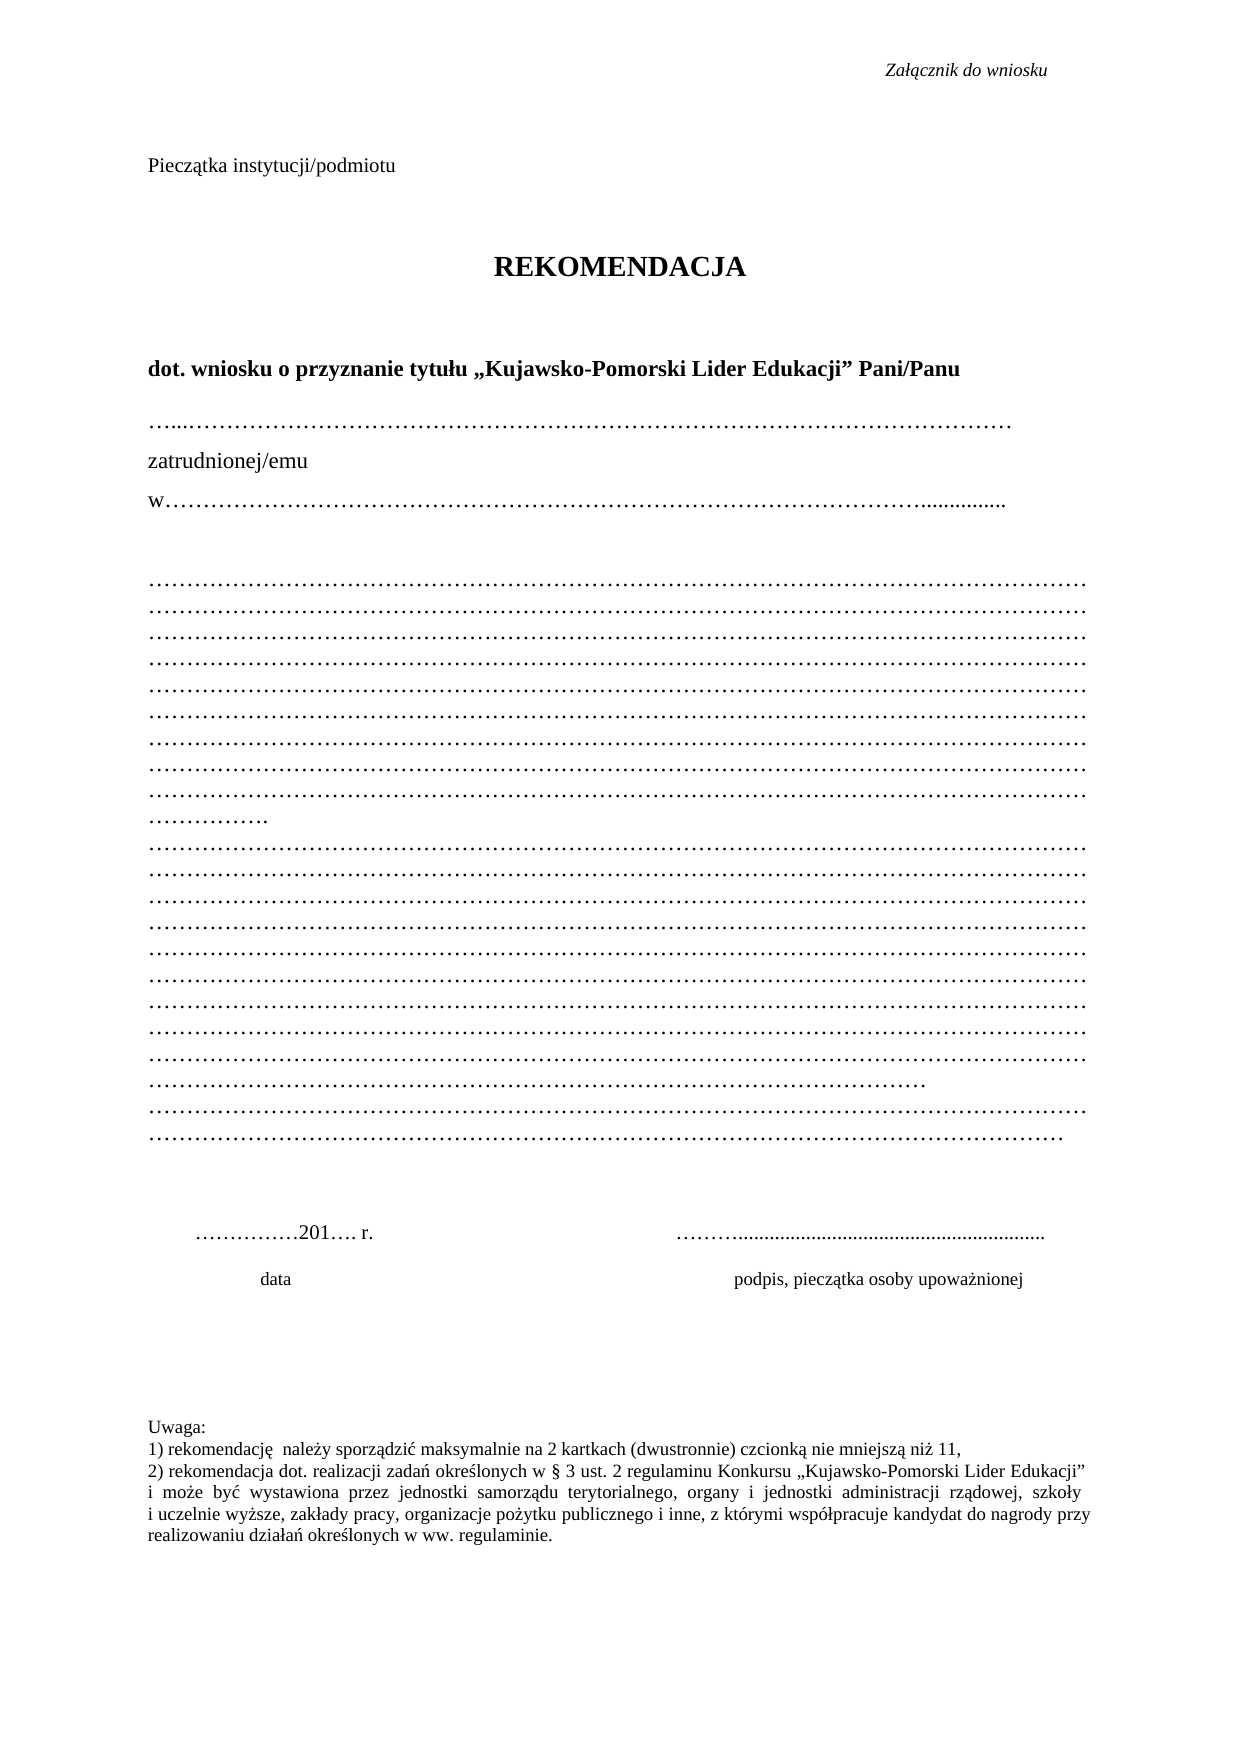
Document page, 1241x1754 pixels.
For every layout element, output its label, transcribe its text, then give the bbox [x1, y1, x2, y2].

text …………………………………………………………………………………………………………………………………………………………………………………………………………………………………………………………………………………………………………………………………………………………………………………………………………………………………………………………………………………………………………………………………………………………………………………………………………………………………………………………………………………………………………………………………………………………………………………………………………………………………………………………………………………………………………………………………………………………………………………………………………………………………….………………………………………………………………………………………………………………………………………………………………………………………………………………………………………………………………………………………………………………………………………………………………………………………………………………………………………………………………………………………………………………………………………………………………………………………………………………………………………………………………………………………………………………………………………………………………………………………………………………………………………………………………………………………………………………………………………………………………………………………………………………………………………………………………………………………………………………… [148, 565, 1092, 1092]
text Pieczątka instytucji/podmiotu [148, 153, 1092, 177]
text …...……………………………………………………………………………………………… [148, 407, 1092, 434]
text Załącznik do wniosku [811, 59, 1092, 81]
text REKOMENDACJA [148, 249, 1092, 283]
text ……………………………………………………………………………………………………………………………………………………………………………………………………………………… [148, 1092, 1092, 1145]
text ……………201…. r. ………........................................................... [148, 1220, 1092, 1244]
text zatrudnionej/emu w………………………………………………………………………………………............... [148, 447, 1092, 513]
text dot. wniosku o przyznanie tytułu „Kujawsko-Pomorski Lider Edukacji” Pani/Panu [148, 355, 1092, 381]
text data podpis, pieczątka osoby upoważnionej [185, 1268, 1092, 1289]
text Uwaga: [148, 1416, 1092, 1438]
text 2) rekomendacja dot. realizacji zadań określonych w § 3 ust. 2 regulaminu Konkursu „Kujawsko-Pomorski Lider Edukacji” i może być wystawiona przez jednostki samorządu terytorialnego, organy i jednostki administracji rządowej, szkoły i uczelnie wyższe, zakłady pracy, organizacje pożytku publicznego i inne, z którymi współpracuje kandydat do nagrody przy realizowaniu działań określonych w ww. regulaminie. [148, 1459, 1092, 1546]
text 1) rekomendację należy sporządzić maksymalnie na 2 kartkach (dwustronnie) czcionką nie mniejszą niż 11, [148, 1438, 1092, 1459]
